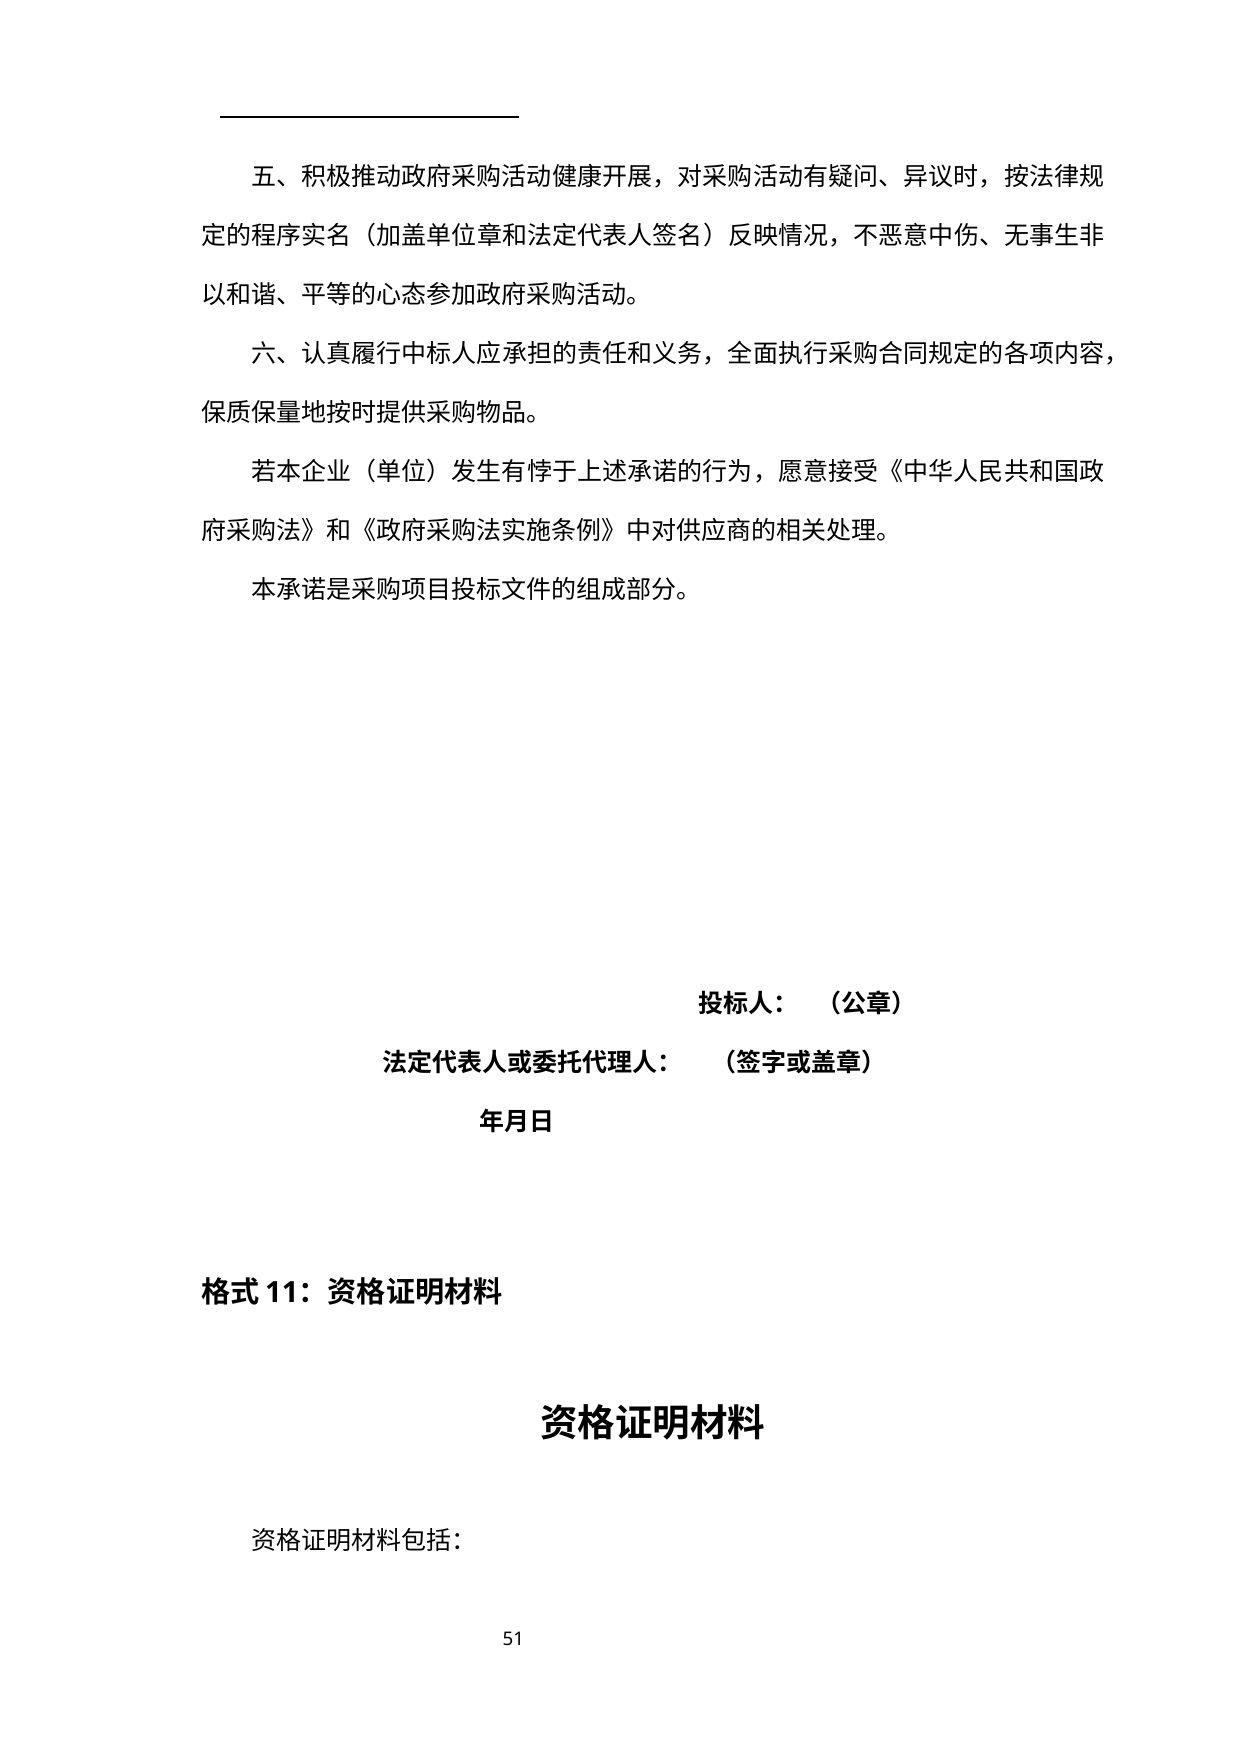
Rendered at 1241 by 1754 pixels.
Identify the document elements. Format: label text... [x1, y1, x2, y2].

text 若本企业（单位）发生有悖于上述承诺的行为，愿意接受《中华人民共和国政府采购法》和《政府采购法实施条例》中对供应商的相关处理。 [201, 440, 1104, 558]
text 投标人： （公章） [201, 972, 1104, 1031]
text 五、积极推动政府采购活动健康开展，对采购活动有疑问、异议时，按法律规定的程序实名（加盖单位章和法定代表人签名）反映情况，不恶意中伤、无事生非，以和谐、平等的心态参加政府采购活动。 [201, 145, 1104, 322]
text 六、认真履行中标人应承担的责任和义务，全面执行采购合同规定的各项内容，保质保量地按时提供采购物品。 [201, 322, 1104, 440]
text 资格证明材料 [201, 1391, 1104, 1450]
text 年月日 [201, 1090, 1104, 1149]
text 法定代表人或委托代理人： （签字或盖章） [201, 1031, 1104, 1090]
text 资格证明材料包括： [201, 1509, 1104, 1568]
text 本承诺是采购项目投标文件的组成部分。 [201, 558, 1104, 618]
text 格式11：资格证明材料 [201, 1268, 1104, 1311]
